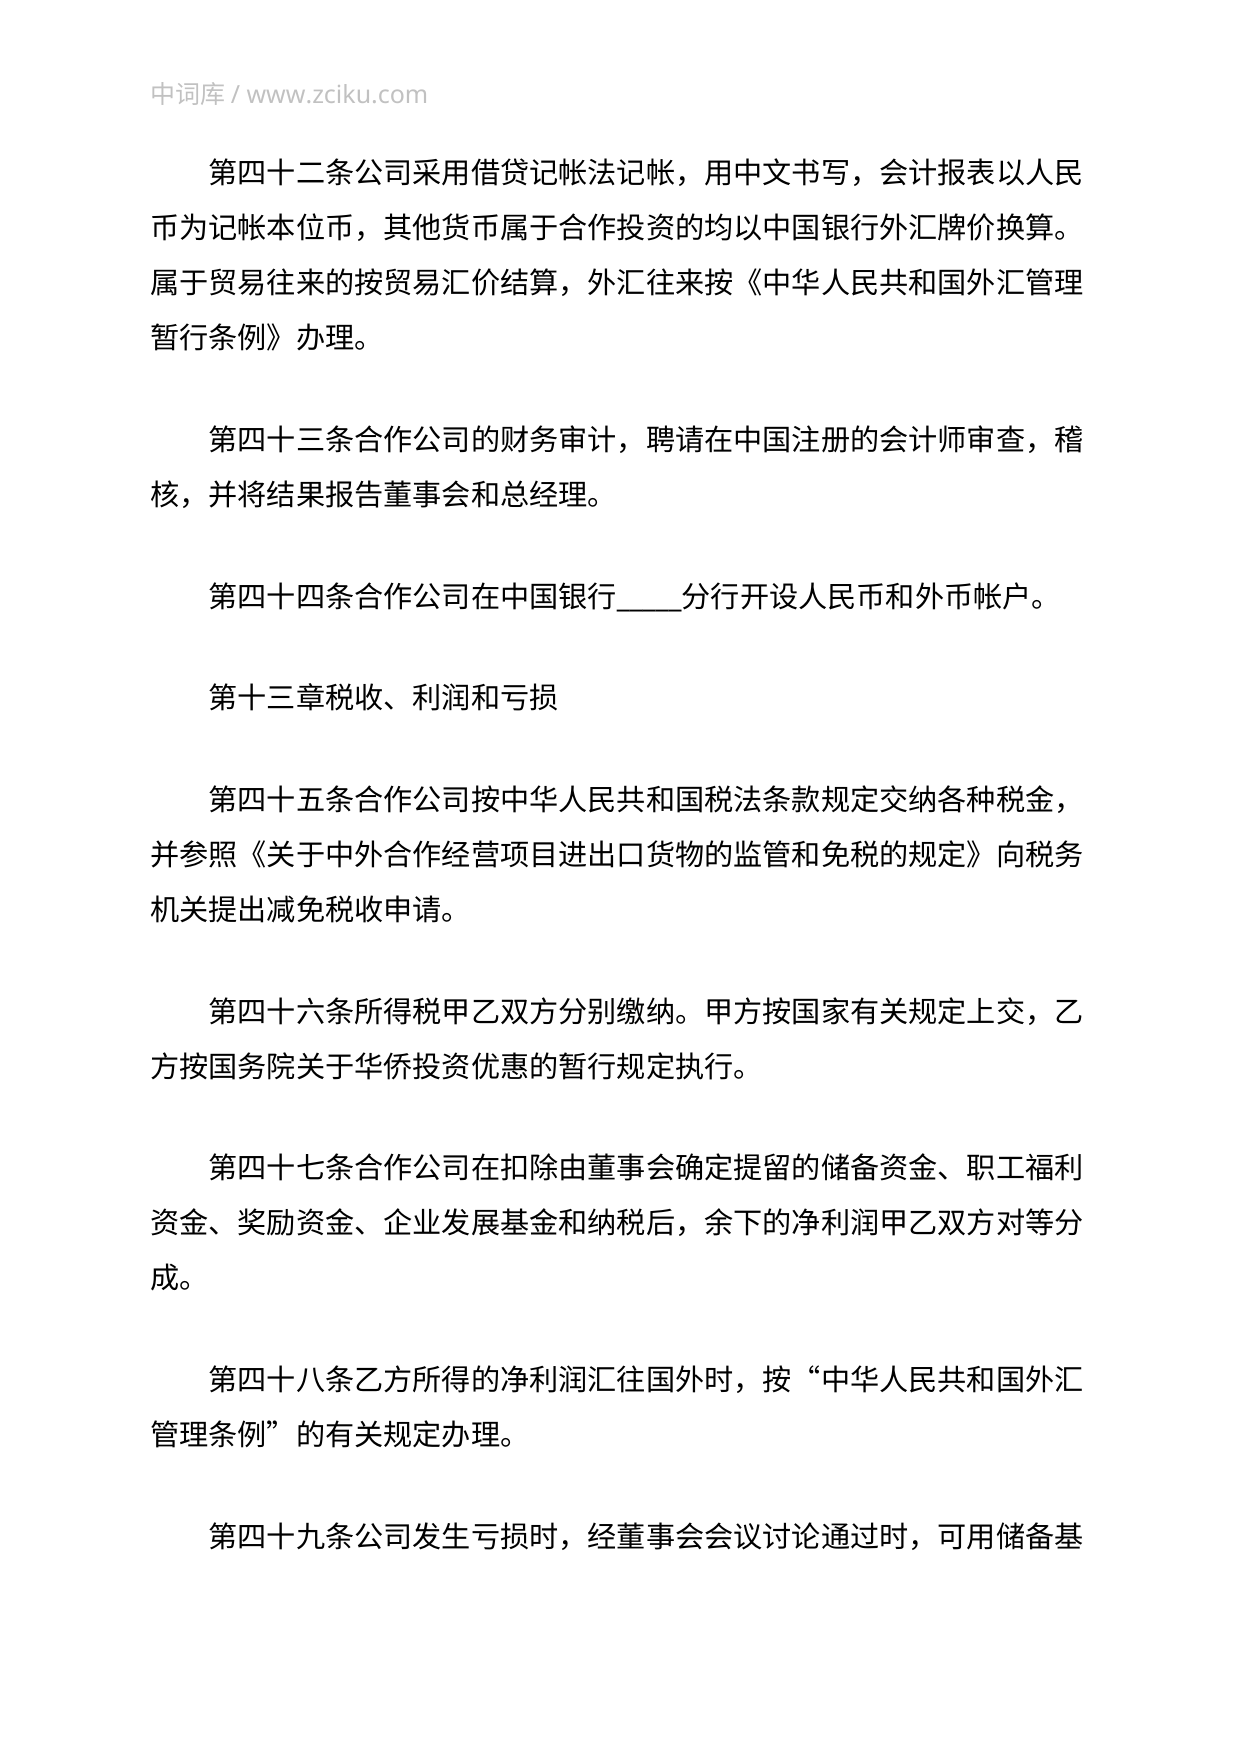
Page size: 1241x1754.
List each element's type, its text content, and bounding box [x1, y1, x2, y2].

text 第四十四条合作公司在中国银行_____分行开设人民币和外币帐户。 [150, 573, 1090, 616]
text 第四十六条所得税甲乙双方分别缴纳。甲方按国家有关规定上交，乙方按国务院关于华侨投资优惠的暂行规定执行。 [150, 988, 1090, 1086]
text 第四十八条乙方所得的净利润汇往国外时，按“中华人民共和国外汇管理条例”的有关规定办理。 [150, 1357, 1090, 1454]
text 第四十五条合作公司按中华人民共和国税法条款规定交纳各种税金，并参照《关于中外合作经营项目进出口货物的监管和免税的规定》向税务机关提出减免税收申请。 [150, 777, 1090, 929]
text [150, 1513, 1090, 1556]
text 第十三章税收、利润和亏损 [150, 675, 1090, 717]
text 第四十七条合作公司在扣除由董事会确定提留的储备资金、职工福利资金、奖励资金、企业发展基金和纳税后，余下的净利润甲乙双方对等分成。 [150, 1145, 1090, 1297]
text 第四十三条合作公司的财务审计，聘请在中国注册的会计师审查，稽核，并将结果报告董事会和总经理。 [150, 416, 1090, 514]
text 第四十二条公司采用借贷记帐法记帐，用中文书写，会计报表以人民币为记帐本位币，其他货币属于合作投资的均以中国银行外汇牌价换算。属于贸易往来的按贸易汇价结算，外汇往来按《中华人民共和国外汇管理暂行条例》办理。 [150, 150, 1090, 357]
